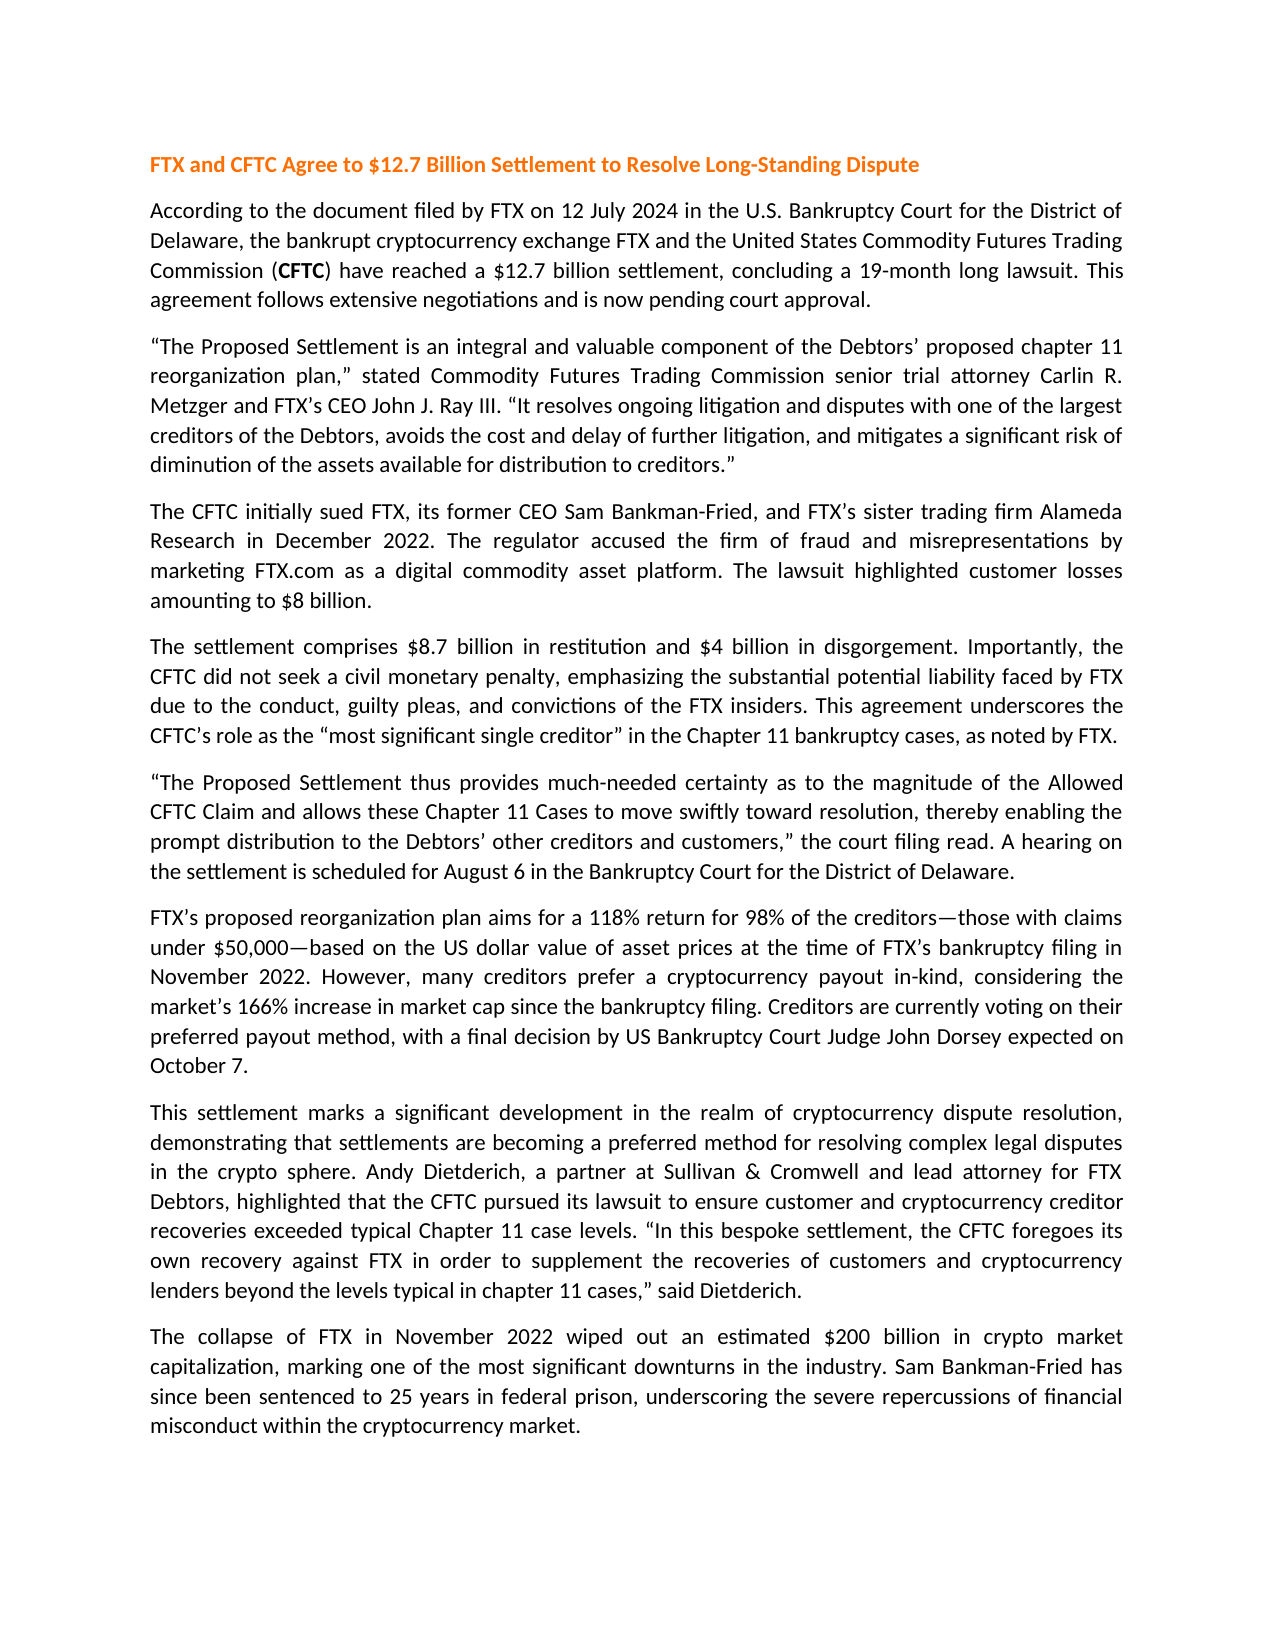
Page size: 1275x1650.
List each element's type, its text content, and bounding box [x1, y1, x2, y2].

text The collapse of FTX in November 2022 wiped out an estimated $200 billion in crypto market capitalization, marking one of the most significant downturns in the industry. Sam Bankman-Fried has since been sentenced to 25 years in federal prison, underscoring the severe repercussions of financial misconduct within the cryptocurrency market. [150, 1322, 1125, 1439]
text FTX’s proposed reorganization plan aims for a 118% return for 98% of the creditors—those with claims under $50,000—based on the US dollar value of asset prices at the time of FTX’s bankruptcy filing in November 2022. However, many creditors prefer a cryptocurrency payout in-kind, considering the market’s 166% increase in market cap since the bankruptcy filing. Creditors are currently voting on their preferred payout method, with a final decision by US Bankruptcy Court Judge John Dorsey expected on October 7. [150, 903, 1125, 1079]
text “The Proposed Settlement is an integral and valuable component of the Debtors’ proposed chapter 11 reorganization plan,” stated Commodity Futures Trading Commission senior trial attorney Carlin R. Metzger and FTX’s CEO John J. Ray III. “It resolves ongoing litigation and disputes with one of the largest creditors of the Debtors, avoids the cost and delay of further litigation, and mitigates a significant risk of diminution of the assets available for distribution to creditors.” [150, 332, 1125, 478]
text The CFTC initially sued FTX, its former CEO Sam Bankman-Fried, and FTX’s sister trading firm Alameda Research in December 2022. The regulator accused the firm of fraud and misrepresentations by marketing FTX.com as a digital commodity asset platform. The lawsuit highlighted customer losses amounting to $8 billion. [150, 497, 1125, 614]
text This settlement marks a significant development in the realm of cryptocurrency dispute resolution, demonstrating that settlements are becoming a preferred method for resolving complex legal disputes in the crypto sphere. Andy Dietderich, a partner at Sullivan & Cromwell and lead attorney for FTX Debtors, highlighted that the CFTC pursued its lawsuit to ensure customer and cryptocurrency creditor recoveries exceeded typical Chapter 11 case levels. “In this bespoke settlement, the CFTC foregoes its own recovery against FTX in order to supplement the recoveries of customers and cryptocurrency lenders beyond the levels typical in chapter 11 cases,” said Dietderich. [150, 1098, 1125, 1304]
text FTX and CFTC Agree to $12.7 Billion Settlement to Resolve Long-Standing Dispute [150, 150, 1125, 178]
text The settlement comprises $8.7 billion in restitution and $4 billion in disgorgement. Importantly, the CFTC did not seek a civil monetary penalty, emphasizing the substantial potential liability faced by FTX due to the conduct, guilty pleas, and convictions of the FTX insiders. This agreement underscores the CFTC’s role as the “most significant single creditor” in the Chapter 11 bankruptcy cases, as noted by FTX. [150, 632, 1125, 749]
text According to the document filed by FTX on 12 July 2024 in the U.S. Bankruptcy Court for the District of Delaware, the bankrupt cryptocurrency exchange FTX and the United States Commodity Futures Trading Commission (CFTC) have reached a $12.7 billion settlement, concluding a 19-month long lawsuit. This agreement follows extensive negotiations and is now pending court approval. [150, 196, 1125, 313]
text “The Proposed Settlement thus provides much-needed certainty as to the magnitude of the Allowed CFTC Claim and allows these Chapter 11 Cases to move swiftly toward resolution, thereby enabling the prompt distribution to the Debtors’ other creditors and customers,” the court filing read. A hearing on the settlement is scheduled for August 6 in the Bankruptcy Court for the District of Delaware. [150, 768, 1125, 885]
